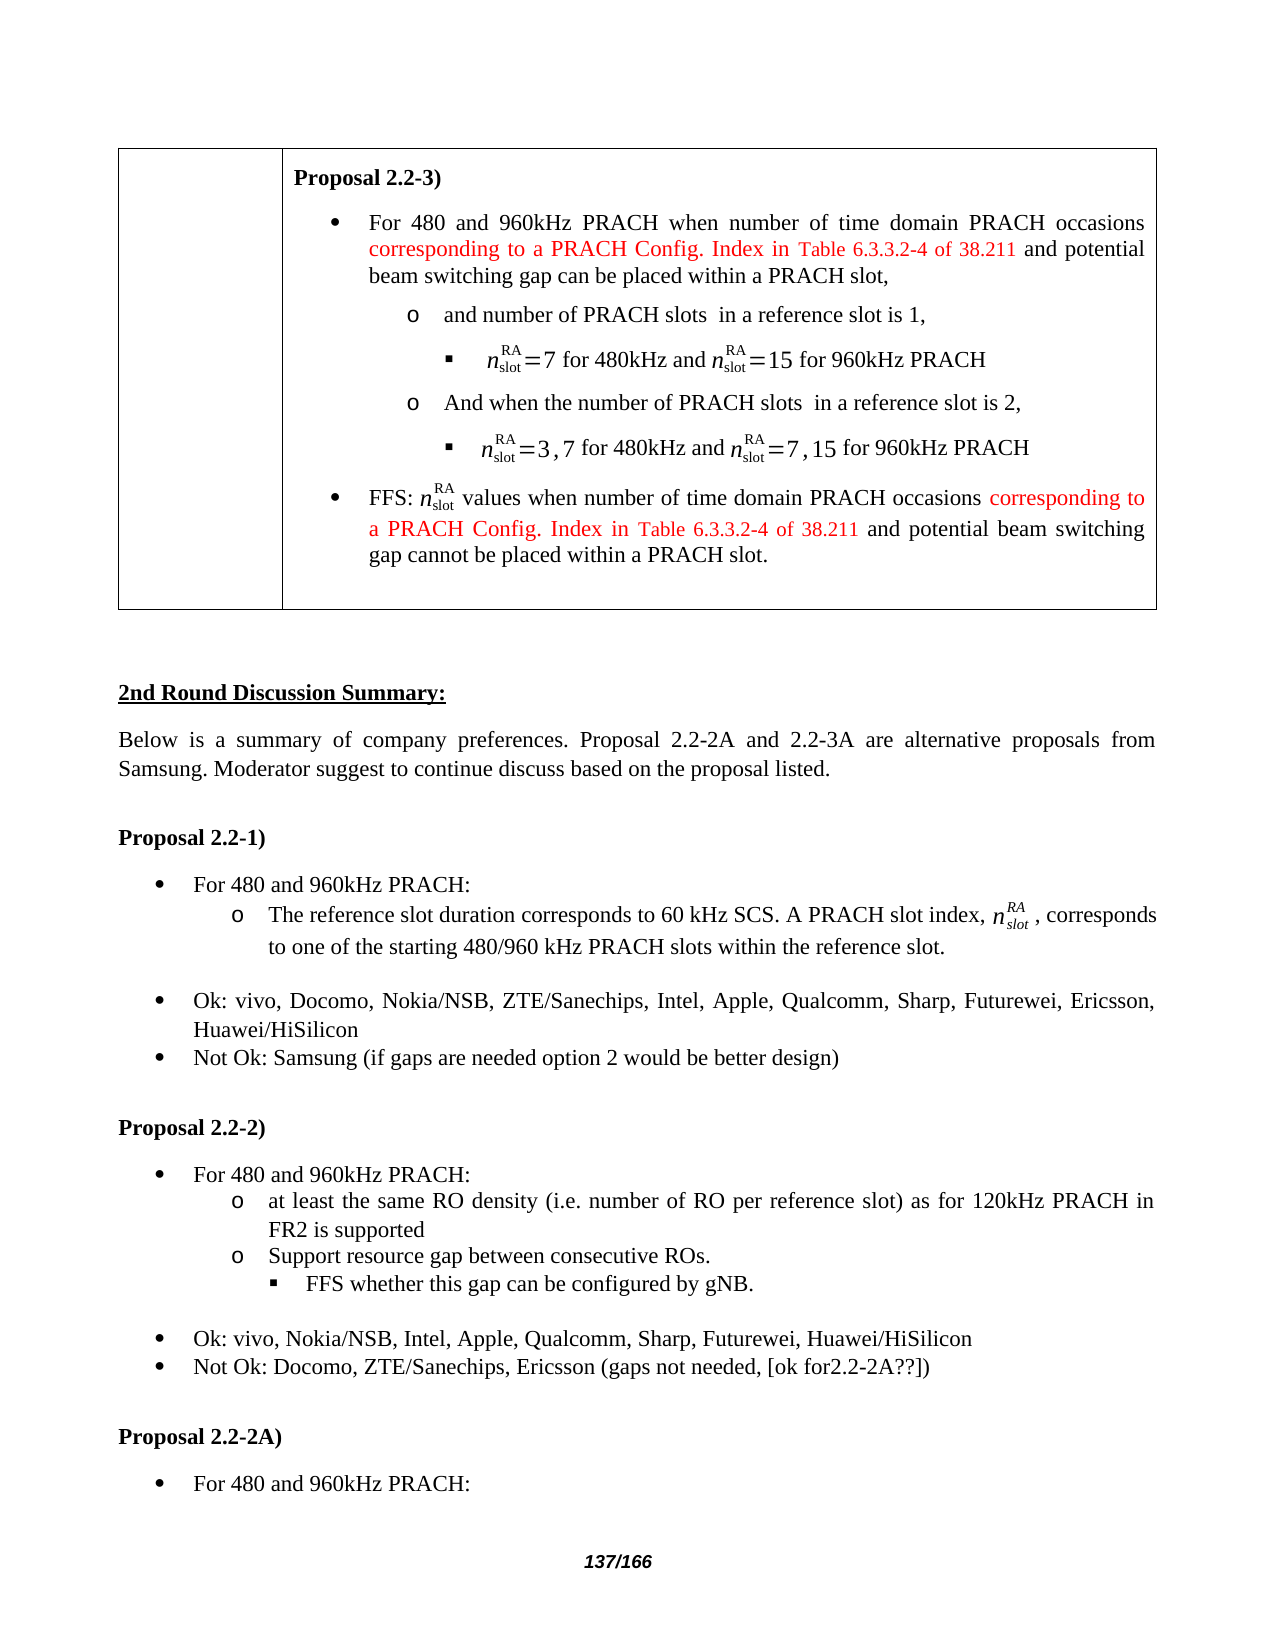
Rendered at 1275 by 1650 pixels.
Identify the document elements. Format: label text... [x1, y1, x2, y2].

text Below is a summary of company preferences. Proposal 2.2-2A and 2.2-3A are alternative proposals from Samsung. Moderator suggest to continue discuss based on the proposal listed. [118, 727, 1157, 781]
list FFS whether this gap can be configured by gNB. [268, 1270, 1157, 1297]
list For 480 and 960kHz PRACH: [156, 1161, 1157, 1187]
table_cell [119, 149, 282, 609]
list For 480 and 960kHz PRACH: [156, 1470, 1157, 1496]
subtitle Proposal 2.2-2) [118, 1114, 1157, 1140]
list Not Ok: Samsung (if gaps are needed option 2 would be better design) [156, 1044, 1157, 1071]
list at least the same RO density (i.e. number of RO per reference slot) as for 120kHz PRACH in FR2 is supported [231, 1187, 1157, 1242]
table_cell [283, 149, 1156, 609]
list Ok: vivo, Docomo, Nokia/NSB, ZTE/Sanechips, Intel, Apple, Qualcomm, Sharp, Futurewei, Ericsson, Huawei/HiSilicon [156, 988, 1157, 1042]
subtitle Proposal 2.2-2A) [118, 1423, 1157, 1449]
list Ok: vivo, Nokia/NSB, Intel, Apple, Qualcomm, Sharp, Futurewei, Huawei/HiSilicon [156, 1325, 1157, 1351]
list Not Ok: Docomo, ZTE/Sanechips, Ericsson (gaps not needed, [ok for2.2-2A??]) [156, 1353, 1157, 1380]
list The reference slot duration corresponds to 60 kHz SCS. A PRACH slot index, , corresponds to one of the starting 480/960 kHz PRACH slots within the reference slot. [231, 898, 1157, 959]
subtitle Proposal 2.2-1) [118, 824, 1157, 851]
list For 480 and 960kHz PRACH: [156, 872, 1157, 898]
list Support resource gap between consecutive ROs. [231, 1242, 1157, 1270]
subtitle 2nd Round Discussion Summary: [118, 679, 1157, 706]
